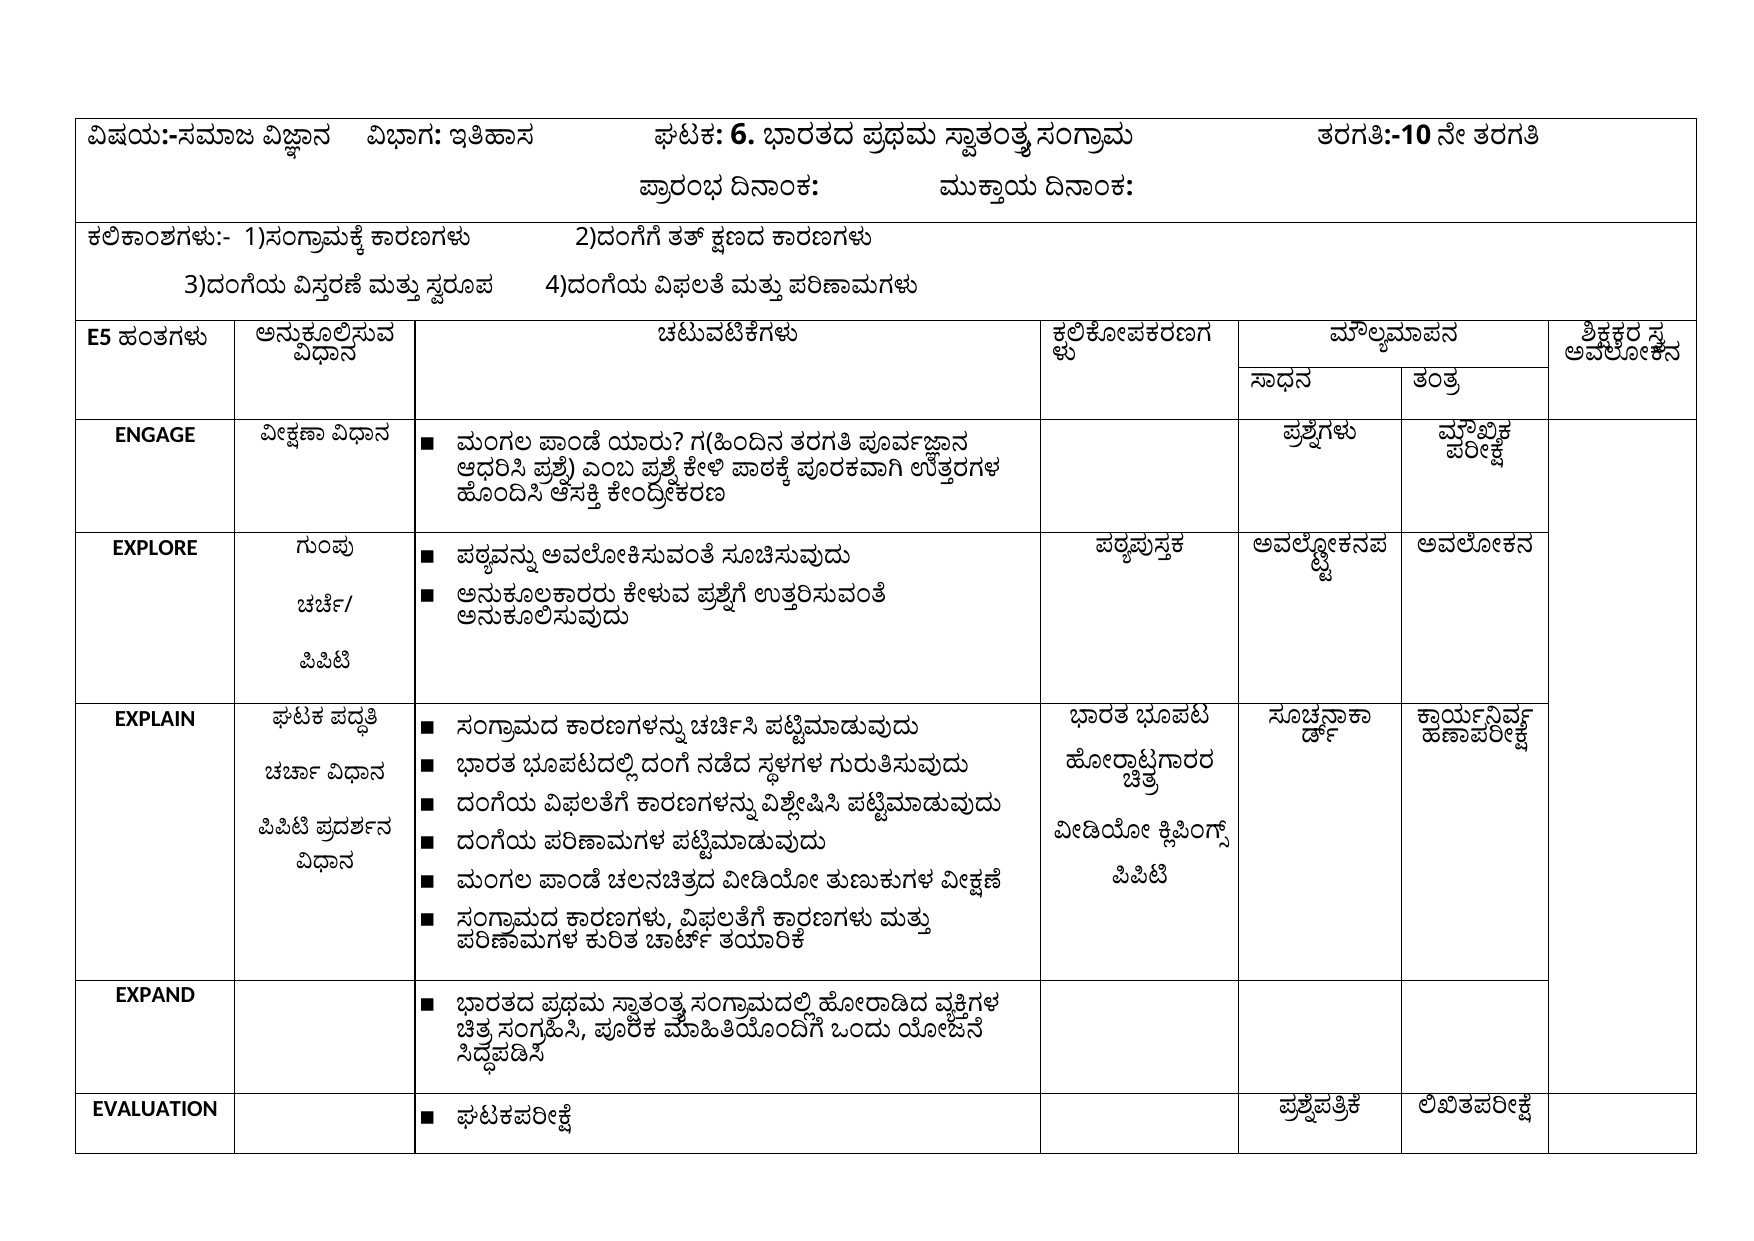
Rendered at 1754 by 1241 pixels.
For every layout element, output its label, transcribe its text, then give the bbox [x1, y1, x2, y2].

table_cell ಶಿಕ್ಷಕರ ಸ್ವ ಅವಲೋಕನ [1549, 321, 1696, 419]
table_cell ಭಾರತದ ಪ್ರಥಮ ಸ್ವಾತಂತ್ರ್ಯ ಸಂಗ್ರಾಮದಲ್ಲಿ ಹೋರಾಡಿದ ವ್ಯಕ್ತಿಗಳ ಚಿತ್ರ ಸಂಗ್ರಹಿಸಿ, ಪೂರಕ ಮಾಹಿತಿಯೊಂದಿಗೆ ಒಂದು ಯೋಜನೆ ಸಿದ್ಧಪಡಿಸಿ [416, 981, 1040, 1093]
table_cell ಪಠ್ಯವನ್ನು ಅವಲೋಕಿಸುವಂತೆ ಸೂಚಿಸುವುದು ಅನುಕೂಲಕಾರರು ಕೇಳುವ ಪ್ರಶ್ನೆಗೆ ಉತ್ತರಿಸುವಂತೆ ಅನುಕೂಲಿಸುವುದು [416, 533, 1040, 703]
table_cell EXPLORE [76, 533, 234, 703]
table_cell ಲಿಖಿತಪರೀಕ್ಷೆ [1402, 1094, 1548, 1153]
table_cell ಪಠ್ಯಪುಸ್ತಕ [1041, 533, 1238, 703]
table_cell ತಂತ್ರ [1402, 368, 1548, 419]
table_cell [1041, 981, 1238, 1093]
table_cell [1041, 1094, 1238, 1153]
table_cell ಘಟಕ ಪದ್ಧತಿ ಚರ್ಚಾ ವಿಧಾನ ಪಿಪಿಟಿ ಪ್ರದರ್ಶನ ವಿಧಾನ [235, 704, 414, 979]
table_cell ಕಲಿಕಾಂಶಗಳು:- 1)ಸಂಗ್ರಾಮಕ್ಕೆ ಕಾರಣಗಳು 2)ದಂಗೆಗೆ ತತ್ ಕ್ಷಣದ ಕಾರಣಗಳು 3)ದಂಗೆಯ ವಿಸ್ತರಣೆ ಮತ್ತು ಸ್ವರೂಪ 4)ದಂಗೆಯ ವಿಫಲತೆ ಮತ್ತು ಪರಿಣಾಮಗಳು [76, 223, 1696, 320]
table_cell ಕಲಿಕೋಪಕರಣಗಳು [1041, 321, 1238, 419]
table_cell ವೀಕ್ಷಣಾ ವಿಧಾನ [235, 420, 414, 532]
table_cell [1549, 1094, 1696, 1153]
table_cell ಚಟುವಟಿಕೆಗಳು [416, 321, 1040, 419]
table_cell ಘಟಕಪರೀಕ್ಷೆ [416, 1094, 1040, 1153]
table_cell EXPLAIN [76, 704, 234, 979]
table_cell ಮೌಲ್ಯಮಾಪನ [1239, 321, 1548, 367]
table_cell [1041, 420, 1238, 532]
table_cell ಕಾರ್ಯನಿರ್ವಹಣಾಪರೀಕ್ಷೆ [1402, 704, 1548, 979]
table_cell [1402, 981, 1548, 1093]
table_cell ENGAGE [76, 420, 234, 532]
table_cell ಮೌಖಿಕ ಪರೀಕ್ಷೆ [1402, 420, 1548, 532]
table_cell [1549, 420, 1696, 1093]
table_cell ಭಾರತ ಭೂಪಟ ಹೋರಾಟಗಾರರ ಚಿತ್ರ ವೀಡಿಯೋ ಕ್ಲಿಪಿಂಗ್ಸ್ ಪಿಪಿಟಿ [1041, 704, 1238, 979]
table_cell ಮಂಗಲ ಪಾಂಡೆ ಯಾರು? ಗ(ಹಿಂದಿನ ತರಗತಿ ಪೂರ್ವಜ್ಞಾನ ಆಧರಿಸಿ ಪ್ರಶ್ನೆ) ಎಂಬ ಪ್ರಶ್ನೆ ಕೇಳಿ ಪಾಠಕ್ಕೆ ಪೂರಕವಾಗಿ ಉತ್ತರಗಳ ಹೊಂದಿಸಿ ಆಸಕ್ತಿ ಕೇಂದ್ರೀಕರಣ [416, 420, 1040, 532]
table_cell ಸಂಗ್ರಾಮದ ಕಾರಣಗಳನ್ನು ಚರ್ಚಿಸಿ ಪಟ್ಟಿಮಾಡುವುದು ಭಾರತ ಭೂಪಟದಲ್ಲಿ ದಂಗೆ ನಡೆದ ಸ್ಥಳಗಳ ಗುರುತಿಸುವುದು ದಂಗೆಯ ವಿಫಲತೆಗೆ ಕಾರಣಗಳನ್ನು ವಿಶ್ಲೇಷಿಸಿ ಪಟ್ಟಿಮಾಡುವುದು ದಂಗೆಯ ಪರಿಣಾಮಗಳ ಪಟ್ಟಿಮಾಡುವುದು ಮಂಗಲ ಪಾಂಡೆ ಚಲನಚಿತ್ರದ ವೀಡಿಯೋ ತುಣುಕುಗಳ ವೀಕ್ಷಣೆ ಸಂಗ್ರಾಮದ ಕಾರಣಗಳು, ವಿಫಲತೆಗೆ ಕಾರಣಗಳು ಮತ್ತು ಪರಿಣಾಮಗಳ ಕುರಿತ ಚಾರ್ಟ್ ತಯಾರಿಕೆ [416, 704, 1040, 979]
table_cell [235, 1094, 414, 1153]
table_cell E5 ಹಂತಗಳು [76, 321, 234, 419]
table_cell EVALUATION [76, 1094, 234, 1153]
table_cell [235, 981, 414, 1093]
table_cell ಗುಂಪು ಚರ್ಚೆ/ ಪಿಪಿಟಿ [235, 533, 414, 703]
table_cell ಅನುಕೂಲಿಸುವ ವಿಧಾನ [235, 321, 414, 419]
table_header ವಿಷಯ:-ಸಮಾಜ ವಿಜ್ಞಾನ ವಿಭಾಗ: ಇತಿಹಾಸ ಘಟಕ: 6. ಭಾರತದ ಪ್ರಥಮ ಸ್ವಾತಂತ್ರ್ಯ ಸಂಗ್ರಾಮ ತರಗತಿ:-10ನೇ ತರಗತಿ ಪ್ರಾರಂಭ ದಿನಾಂಕ: ಮುಕ್ತಾಯ ದಿನಾಂಕ: [76, 119, 1696, 222]
table_cell [1239, 981, 1401, 1093]
table_cell ಅವಲೋಕನಪಟ್ಟಿ [1239, 533, 1401, 703]
table_cell EXPAND [76, 981, 234, 1093]
table_cell ಸಾಧನ [1239, 368, 1401, 419]
table_cell ಪ್ರಶ್ನೆಗಳು [1239, 420, 1401, 532]
table_cell ಪ್ರಶ್ನೆಪತ್ರಿಕೆ [1239, 1094, 1401, 1153]
table_cell ಸೂಚನಾಕಾರ್ಡ್ [1239, 704, 1401, 979]
table_cell ಅವಲೋಕನ [1402, 533, 1548, 703]
